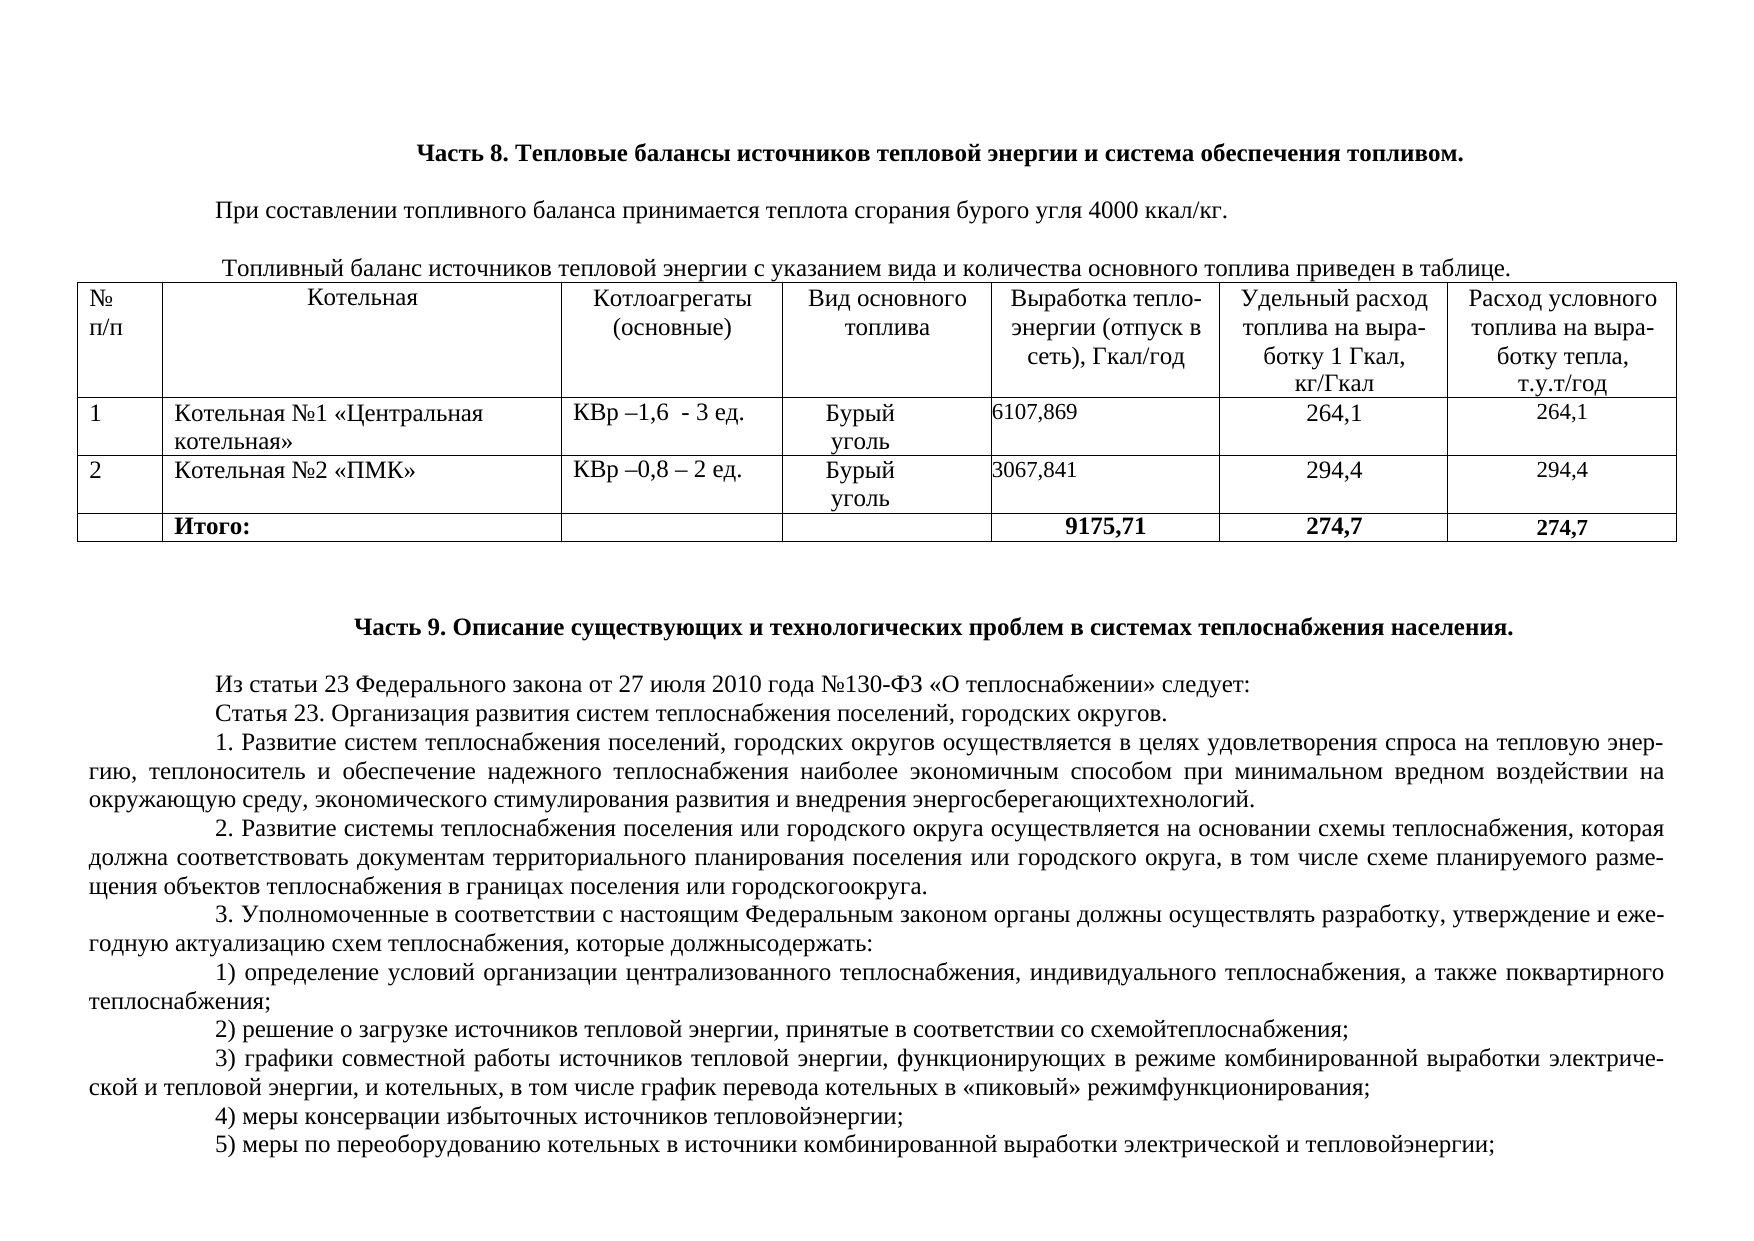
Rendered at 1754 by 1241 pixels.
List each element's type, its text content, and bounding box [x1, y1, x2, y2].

table_header Котлоагрегаты (основные) [562, 283, 782, 397]
table_cell [78, 514, 162, 541]
text При составлении топливного баланса принимается теплота сгорания бурого угля 4000 ккал/кг. [215, 195, 1729, 224]
table_header Удельный расход топлива на выра-ботку 1 Гкал, кг/Гкал [1220, 283, 1447, 397]
table_cell 294,4 [1448, 456, 1676, 512]
table_header Котельная [163, 283, 561, 397]
table_cell Бурый уголь [783, 398, 991, 455]
table_cell 274,7 [1220, 514, 1447, 541]
table_cell [783, 514, 991, 541]
text Из статьи 23 Федерального закона от 27 июля 2010 года №130-ФЗ «О теплоснабжении» следует: Статья 23. Организация развития систем теплоснабжения поселений, городских округов. [215, 669, 1251, 727]
list Развитие систем теплоснабжения поселений, городских округов осуществляется в целях удовлетворения спроса на тепловую энер-гию, теплоноситель и обеспечение надежного теплоснабжения наиболее экономичным способом при минимальном вредном воздействии на окружающую среду, экономического стимулирования развития и внедрения энергосберегающихтехнологий. [89, 727, 1666, 813]
table_cell КВр –0,8 – 2 ед. [562, 456, 782, 512]
table_cell Бурый уголь [783, 456, 991, 512]
table_cell 274,7 [1448, 514, 1676, 541]
table_cell Котельная №1 «Центральная котельная» [163, 398, 561, 455]
list меры консервации избыточных источников тепловойэнергии; [215, 1101, 1729, 1129]
table_cell КВр –1,6 - 3 ед. [562, 398, 782, 455]
table_header Вид основного топлива [783, 283, 991, 397]
table_header Расход условного топлива на выра-ботку тепла, т.у.т/год [1448, 283, 1676, 397]
table_cell 9175,71 [992, 514, 1219, 541]
table_cell Котельная №2 «ПМК» [163, 456, 561, 512]
table_cell 6107,869 [992, 398, 1219, 455]
table_cell Итого: [163, 514, 561, 541]
table_cell 3067,841 [992, 456, 1219, 512]
list Развитие системы теплоснабжения поселения или городского округа осуществляется на основании схемы теплоснабжения, которая должна соответствовать документам территориального планирования поселения или городского округа, в том числе схеме планируемого разме-щения объектов теплоснабжения в границах поселения или городскогоокруга. [89, 813, 1666, 899]
text Часть 9. Описание существующих и технологических проблем в системах теплоснабжения населения. [354, 612, 1729, 641]
text Часть 8. Тепловые балансы источников тепловой энергии и система обеспечения топливом. [362, 138, 1518, 167]
table_header № п/п [78, 283, 162, 397]
table_cell [562, 514, 782, 541]
list графики совместной работы источников тепловой энергии, функционирующих в режиме комбинированной выработки электриче-ской и тепловой энергии, и котельных, в том числе график перевода котельных в «пиковый» режимфункционирования; [89, 1043, 1666, 1101]
table_header Выработка тепло- энергии (отпуск в сеть), Гкал/год [992, 283, 1219, 397]
list определение условий организации централизованного теплоснабжения, индивидуального теплоснабжения, а также поквартирного теплоснабжения; [89, 957, 1666, 1014]
list решение о загрузке источников тепловой энергии, принятые в соответствии со схемойтеплоснабжения; [215, 1014, 1729, 1043]
table_cell 294,4 [1220, 456, 1447, 512]
table_cell 2 [78, 456, 162, 512]
list Уполномоченные в соответствии с настоящим Федеральным законом органы должны осуществлять разработку, утверждение и еже- годную актуализацию схем теплоснабжения, которые должнысодержать: [89, 899, 1666, 957]
text Топливный баланс источников тепловой энергии с указанием вида и количества основного топлива приведен в таблице. [222, 253, 1729, 282]
table_cell 1 [78, 398, 162, 455]
list меры по переоборудованию котельных в источники комбинированной выработки электрической и тепловойэнергии; [215, 1129, 1729, 1158]
table_cell 264,1 [1220, 398, 1447, 455]
table_cell 264,1 [1448, 398, 1676, 455]
